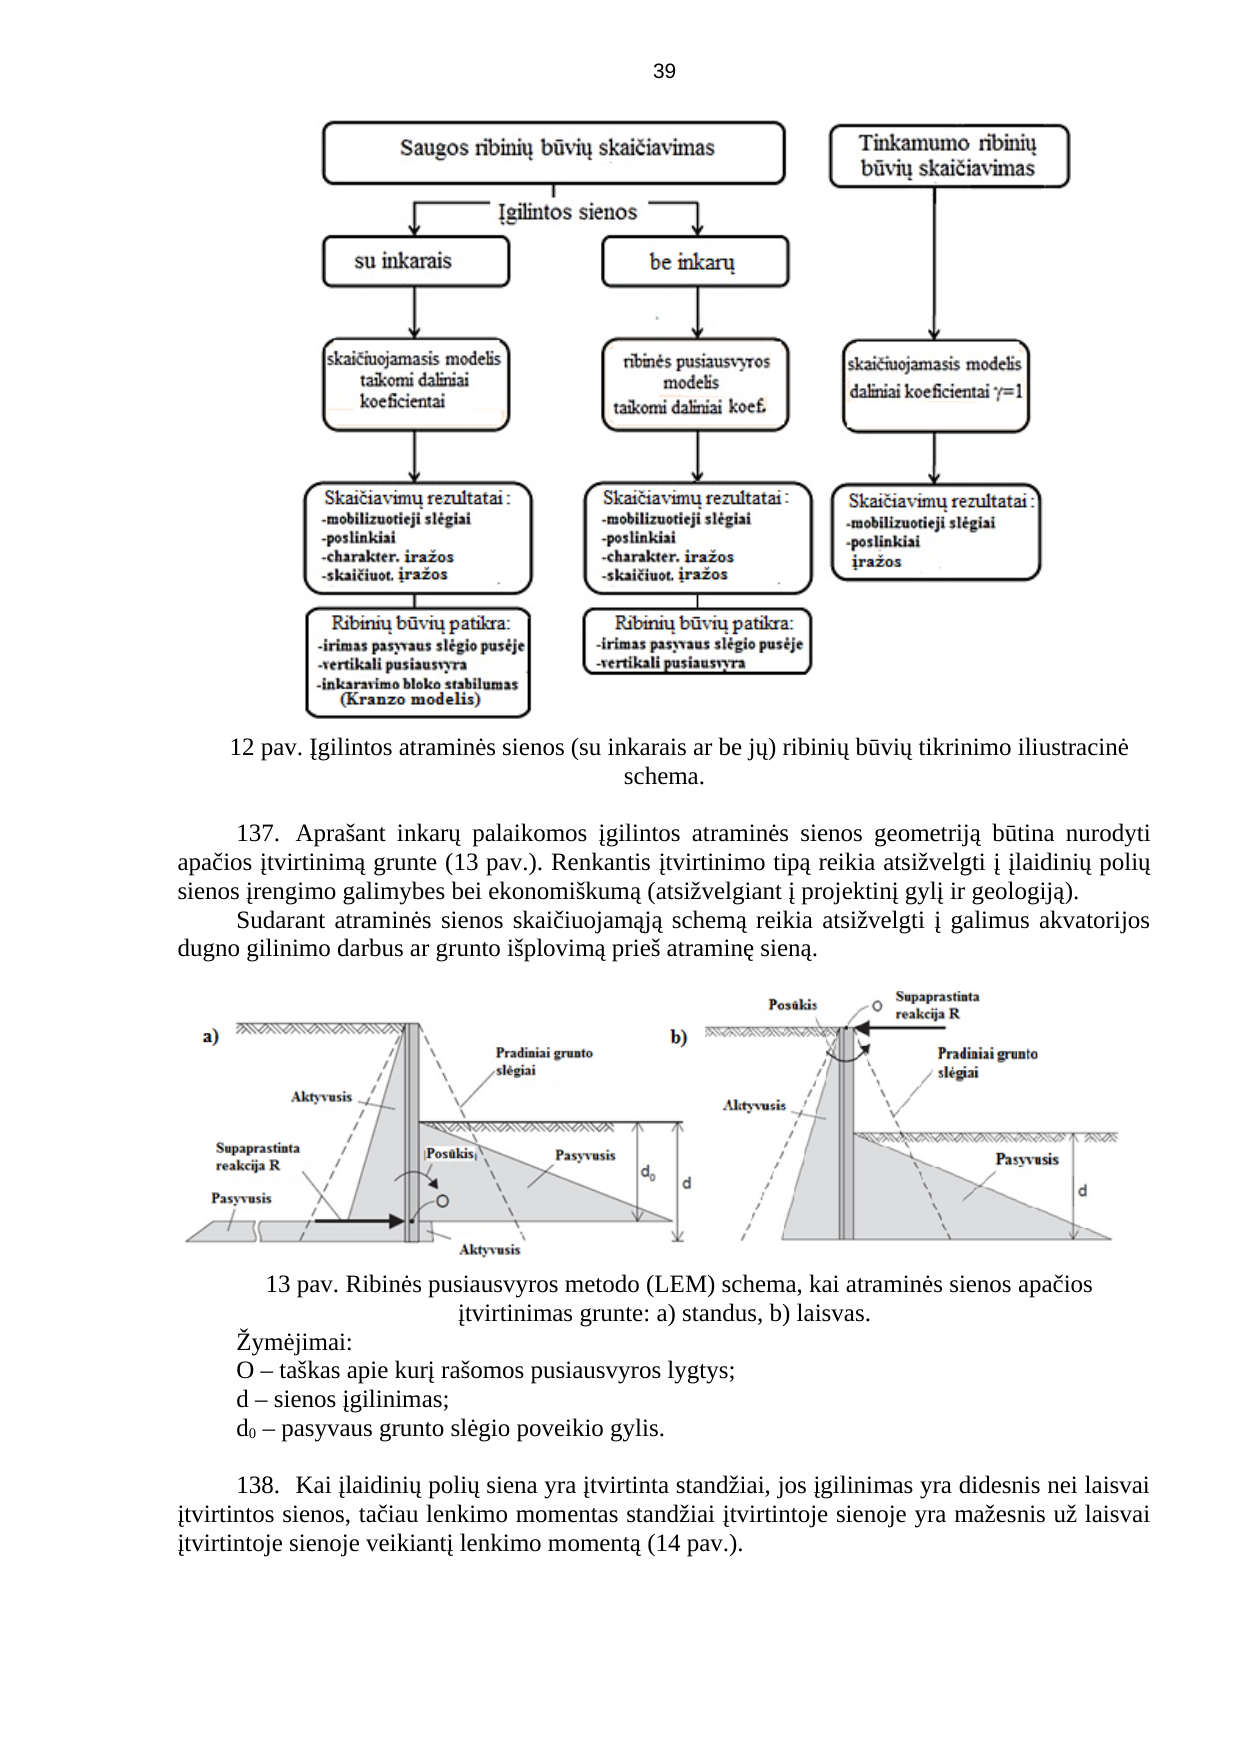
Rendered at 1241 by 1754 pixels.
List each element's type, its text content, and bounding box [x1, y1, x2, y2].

picture [287, 118, 1071, 733]
text Žymėjimai: [177, 1327, 1152, 1355]
text d0 – pasyvaus grunto slėgio poveikio gylis. [177, 1413, 1152, 1442]
list Kai įlaidinių polių siena yra įtvirtinta standžiai, jos įgilinimas yra didesnis nei laisvai įtvirtintos sienos, tačiau lenkimo momentas standžiai įtvirtintoje sienoje yra mažesnis už laisvai įtvirtintoje sienoje veikiantį lenkimo momentą (14 pav.). [177, 1470, 1152, 1557]
list Aprašant inkarų palaikomos įgilintos atraminės sienos geometriją būtina nurodyti apačios įtvirtinimą grunte (13 pav.). Renkantis įtvirtinimo tipą reikia atsižvelgti į įlaidinių polių sienos įrengimo galimybes bei ekonomiškumą (atsižvelgiant į projektinį gylį ir geologiją). [177, 818, 1152, 905]
text 13 pav. Ribinės pusiausvyros metodo (LEM) schema, kai atraminės sienos apačios įtvirtinimas grunte: a) standus, b) laisvas. [177, 1269, 1152, 1327]
picture [177, 991, 1152, 1269]
text d – sienos įgilinimas; [177, 1384, 1152, 1413]
text Sudarant atraminės sienos skaičiuojamąją schemą reikia atsižvelgti į galimus akvatorijos dugno gilinimo darbus ar grunto išplovimą prieš atraminę sieną. [177, 905, 1152, 962]
text 12 pav. Įgilintos atraminės sienos (su inkarais ar be jų) ribinių būvių tikrinimo iliustracinė schema. [177, 732, 1152, 790]
text O – taškas apie kurį rašomos pusiausvyros lygtys; [177, 1355, 1152, 1384]
